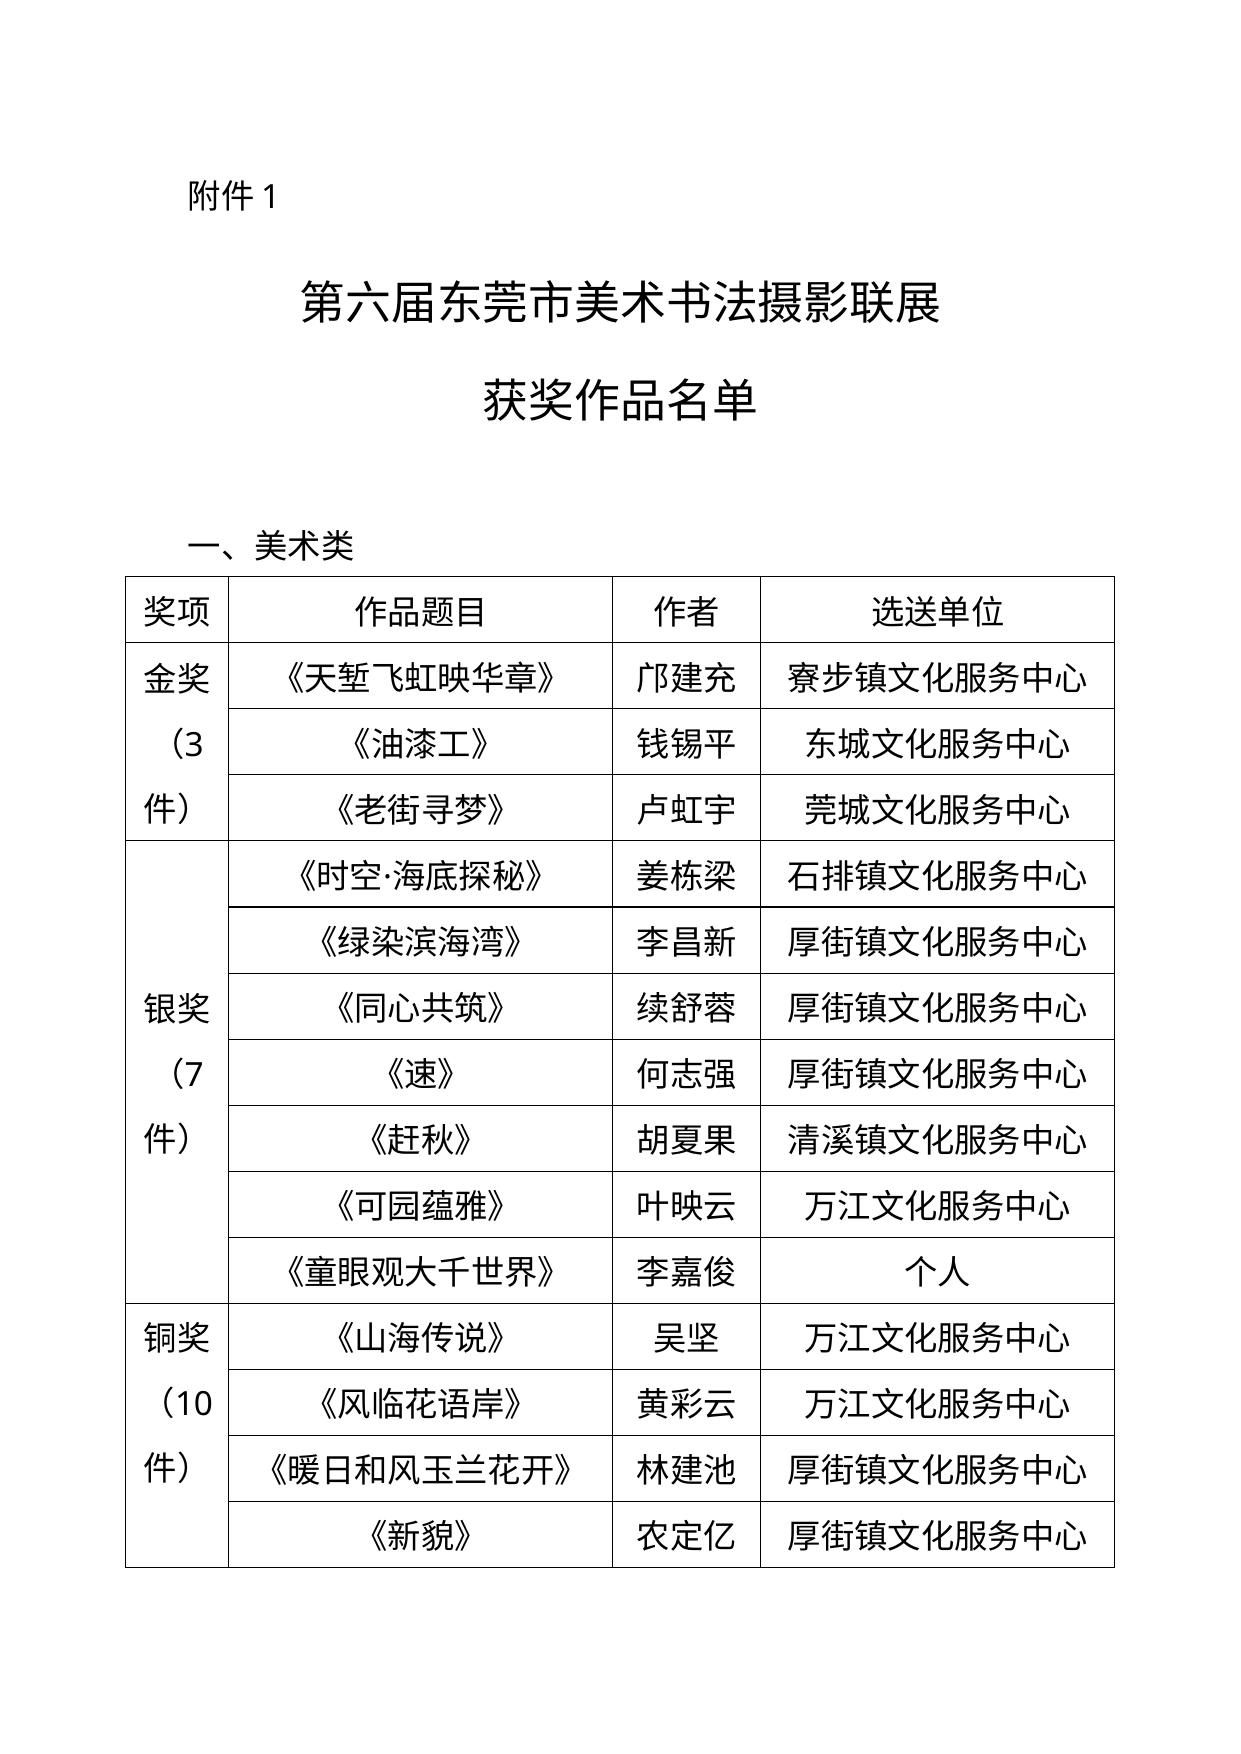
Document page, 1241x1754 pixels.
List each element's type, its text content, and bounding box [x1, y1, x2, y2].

table_cell 万江文化服务中心 [761, 1172, 1114, 1237]
table_cell 李昌新 [613, 908, 760, 972]
text 附件1 [187, 162, 1053, 227]
table_header 奖项 [126, 577, 228, 642]
table_cell 《新貌》 [229, 1502, 612, 1567]
table_cell 卢虹宇 [613, 775, 760, 840]
table_cell 石排镇文化服务中心 [761, 841, 1114, 906]
table_cell 《绿染滨海湾》 [229, 908, 612, 972]
text 一、美术类 [187, 511, 1053, 576]
table_cell 《赶秋》 [229, 1106, 612, 1171]
table_cell 《暖日和风玉兰花开》 [229, 1436, 612, 1501]
table_cell 《山海传说》 [229, 1304, 612, 1369]
table_cell 农定亿 [613, 1502, 760, 1567]
table_cell 黄彩云 [613, 1370, 760, 1435]
table_cell 《风临花语岸》 [229, 1370, 612, 1435]
table_cell 《同心共筑》 [229, 974, 612, 1038]
table_cell 厚街镇文化服务中心 [761, 1502, 1114, 1567]
table_cell 《速》 [229, 1040, 612, 1104]
table_cell 金奖（3件） [126, 643, 228, 840]
table_cell 叶映云 [613, 1172, 760, 1237]
table_cell 莞城文化服务中心 [761, 775, 1114, 840]
table_cell 《天堑飞虹映华章》 [229, 643, 612, 708]
table_cell 《油漆工》 [229, 709, 612, 774]
table_header 选送单位 [761, 577, 1114, 642]
table_cell 厚街镇文化服务中心 [761, 908, 1114, 972]
table_header 作品题目 [229, 577, 612, 642]
table_cell 万江文化服务中心 [761, 1370, 1114, 1435]
table_cell 厚街镇文化服务中心 [761, 974, 1114, 1038]
table_cell 李嘉俊 [613, 1238, 760, 1303]
table_cell 清溪镇文化服务中心 [761, 1106, 1114, 1171]
table_cell 个人 [761, 1238, 1114, 1303]
table_cell 续舒蓉 [613, 974, 760, 1038]
table_header 作者 [613, 577, 760, 642]
table_cell 厚街镇文化服务中心 [761, 1040, 1114, 1104]
table_cell 吴坚 [613, 1304, 760, 1369]
table_cell 《童眼观大千世界》 [229, 1238, 612, 1303]
table_cell 万江文化服务中心 [761, 1304, 1114, 1369]
text 第六届东莞市美术书法摄影联展 [187, 251, 1053, 349]
table_cell 东城文化服务中心 [761, 709, 1114, 774]
table_cell 林建池 [613, 1436, 760, 1501]
table_cell 《老街寻梦》 [229, 775, 612, 840]
table_cell 邝建充 [613, 643, 760, 708]
table_cell 《可园蕴雅》 [229, 1172, 612, 1237]
table_cell 胡夏果 [613, 1106, 760, 1171]
table_cell 寮步镇文化服务中心 [761, 643, 1114, 708]
table_cell 铜奖（10件） [126, 1304, 228, 1567]
table_cell 银奖（7件） [126, 841, 228, 1303]
table_cell 姜栋梁 [613, 841, 760, 906]
table_cell 《时空·海底探秘》 [229, 841, 612, 906]
table_cell 厚街镇文化服务中心 [761, 1436, 1114, 1501]
table_cell 何志强 [613, 1040, 760, 1104]
text 获奖作品名单 [187, 349, 1053, 446]
table_cell 钱锡平 [613, 709, 760, 774]
